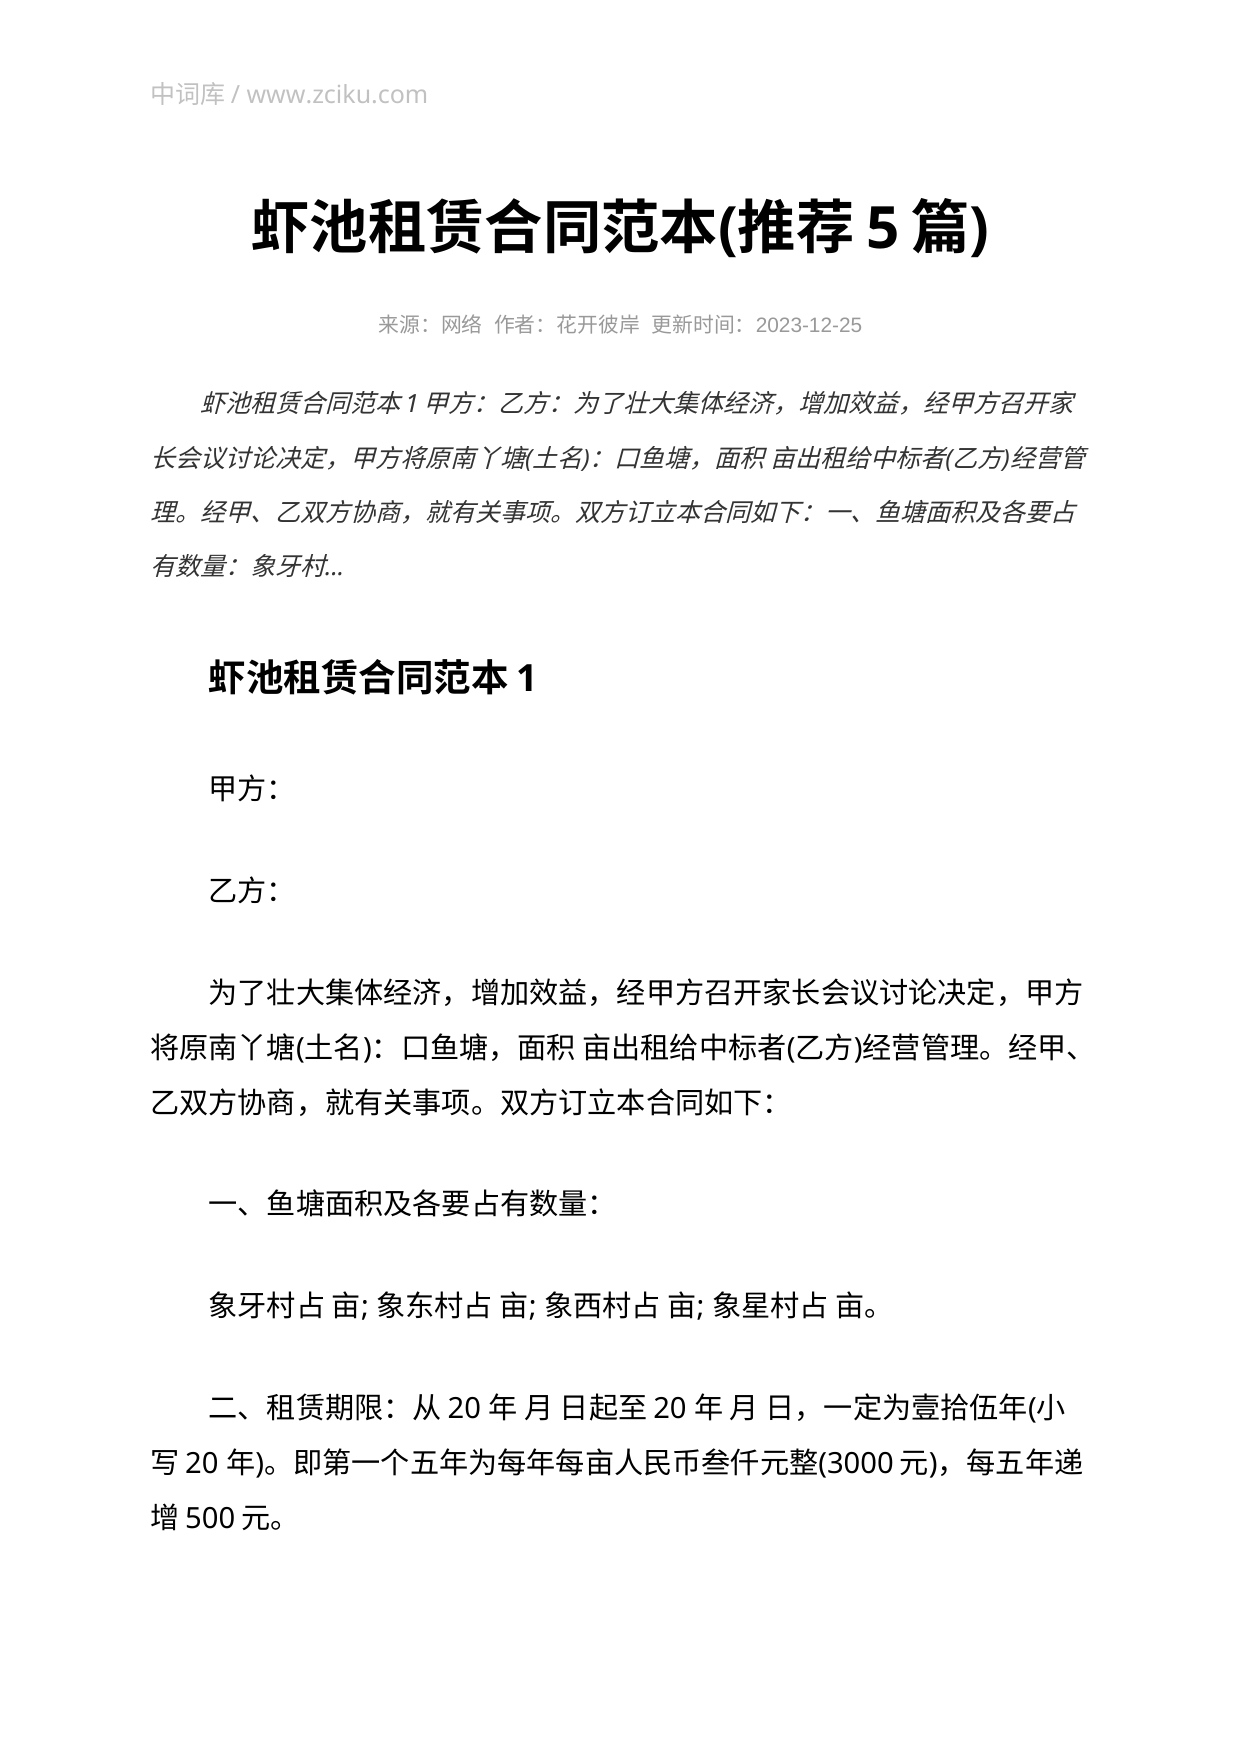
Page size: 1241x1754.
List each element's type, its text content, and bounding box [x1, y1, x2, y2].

text 为了壮大集体经济，增加效益，经甲方召开家长会议讨论决定，甲方将原南丫塘(土名)：口鱼塘，面积 亩出租给中标者(乙方)经营管理。经甲、乙双方协商，就有关事项。双方订立本合同如下： [150, 969, 1090, 1121]
subtitle 虾池租赁合同范本(推荐5篇) [150, 181, 1090, 266]
text 来源：网络 作者：花开彼岸 更新时间：2023-12-25 [150, 313, 1090, 337]
text 一、鱼塘面积及各要占有数量： [150, 1181, 1090, 1223]
text 虾池租赁合同范本1甲方：乙方：为了壮大集体经济，增加效益，经甲方召开家长会议讨论决定，甲方将原南丫塘(土名)：口鱼塘，面积 亩出租给中标者(乙方)经营管理。经甲、乙双方协商，就有关事项。双方订立本合同如下：一、鱼塘面积及各要占有数量：象牙村... [150, 384, 1090, 583]
text 乙方： [150, 867, 1090, 910]
text 象牙村占 亩; 象东村占 亩; 象西村占 亩; 象星村占 亩。 [150, 1283, 1090, 1325]
text 二、租赁期限：从20 年 月 日起至20 年 月 日，一定为壹拾伍年(小写20 年)。即第一个五年为每年每亩人民币叁仟元整(3000元)，每五年递增500元。 [150, 1385, 1090, 1537]
text 甲方： [150, 766, 1090, 808]
text 虾池租赁合同范本1 [150, 648, 1090, 703]
